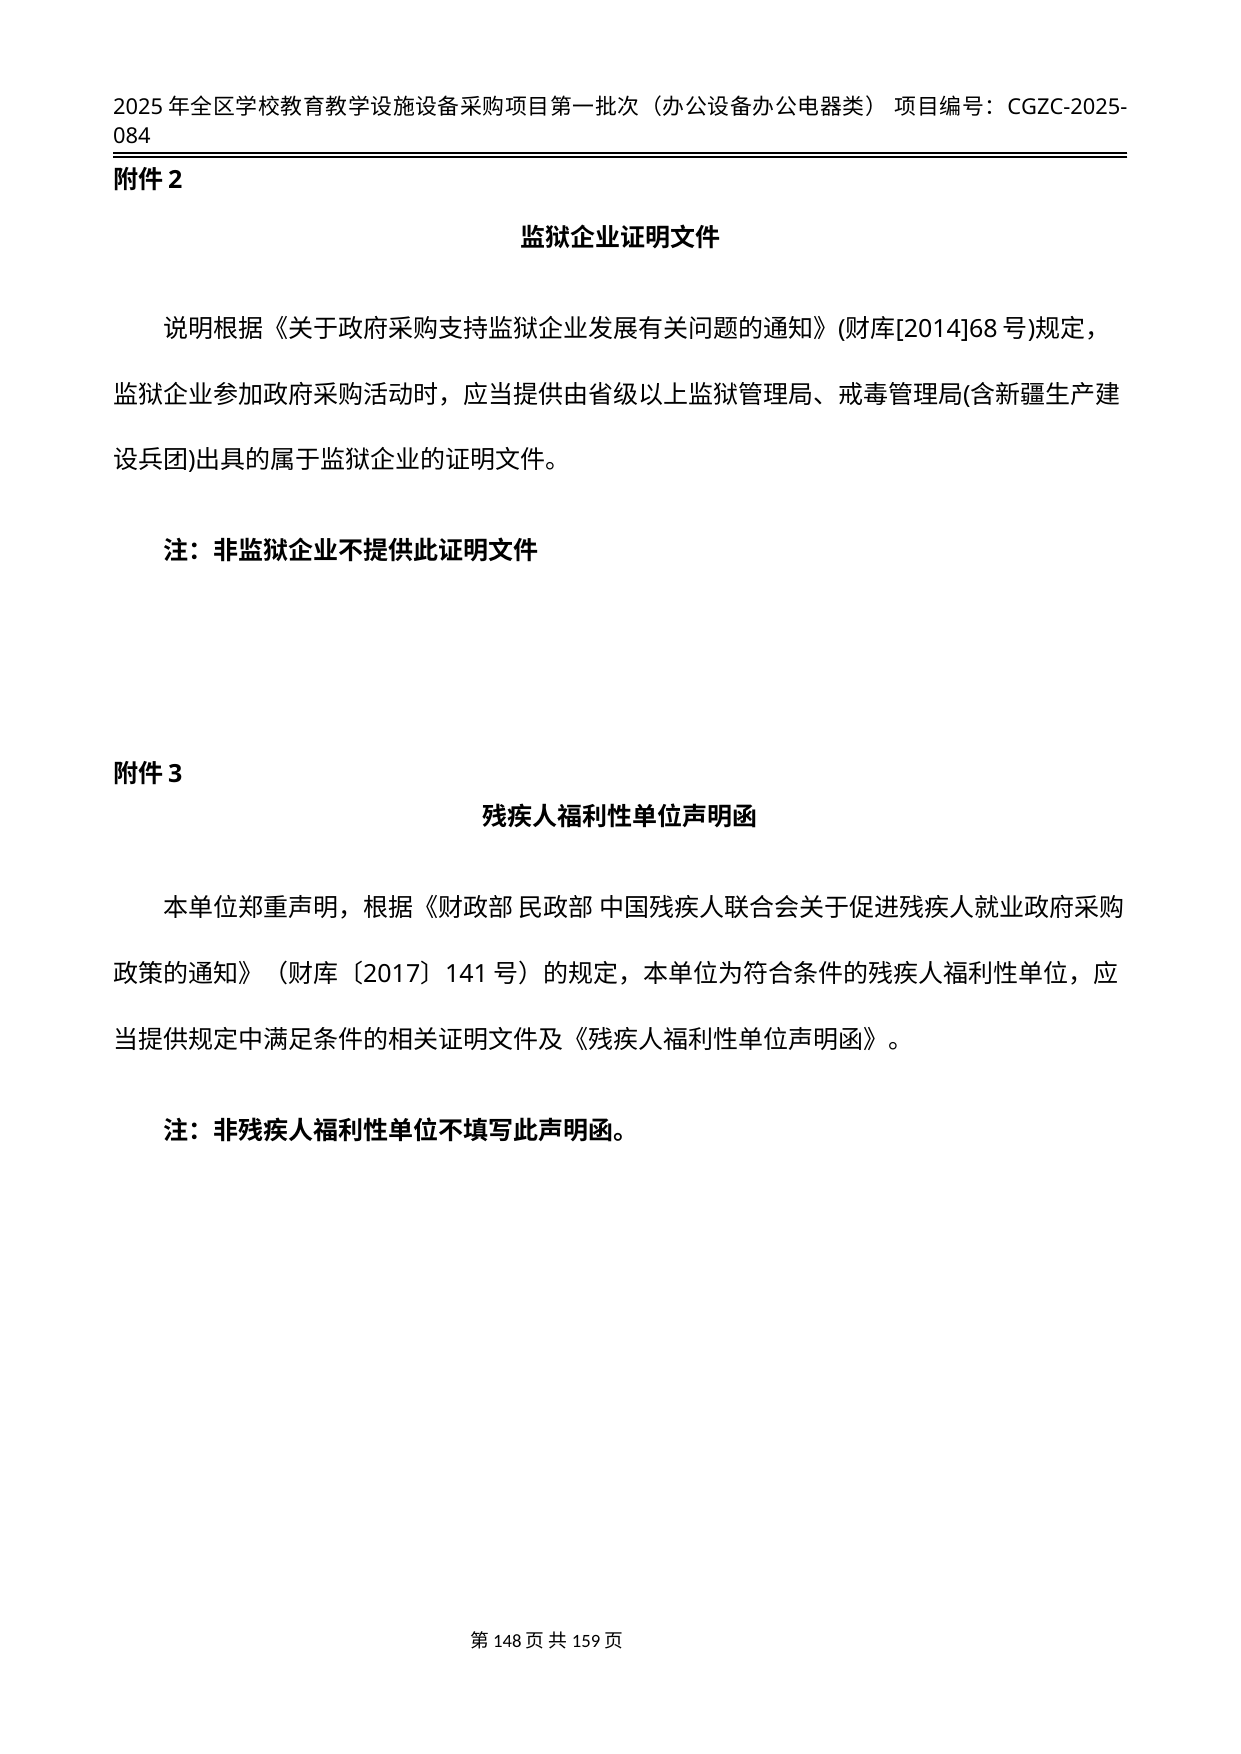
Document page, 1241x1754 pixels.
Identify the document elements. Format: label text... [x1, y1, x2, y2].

text 注：非监狱企业不提供此证明文件 [113, 527, 1127, 571]
text 本单位郑重声明，根据《财政部 民政部 中国残疾人联合会关于促进残疾人就业政府采购政策的通知》（财库〔2017〕141号）的规定，本单位为符合条件的残疾人福利性单位，应当提供规定中满足条件的相关证明文件及《残疾人福利性单位声明函》。 [113, 884, 1127, 1059]
text 附件2 [113, 159, 1127, 196]
text 残疾人福利性单位声明函 [113, 793, 1127, 837]
text 监狱企业证明文件 [113, 214, 1127, 257]
text 注：非残疾人福利性单位不填写此声明函。 [113, 1106, 1127, 1150]
text 说明根据《关于政府采购支持监狱企业发展有关问题的通知》(财库[2014]68号)规定，监狱企业参加政府采购活动时，应当提供由省级以上监狱管理局、戒毒管理局(含新疆生产建设兵团)出具的属于监狱企业的证明文件。 [113, 305, 1127, 480]
text 附件3 [113, 749, 1127, 793]
